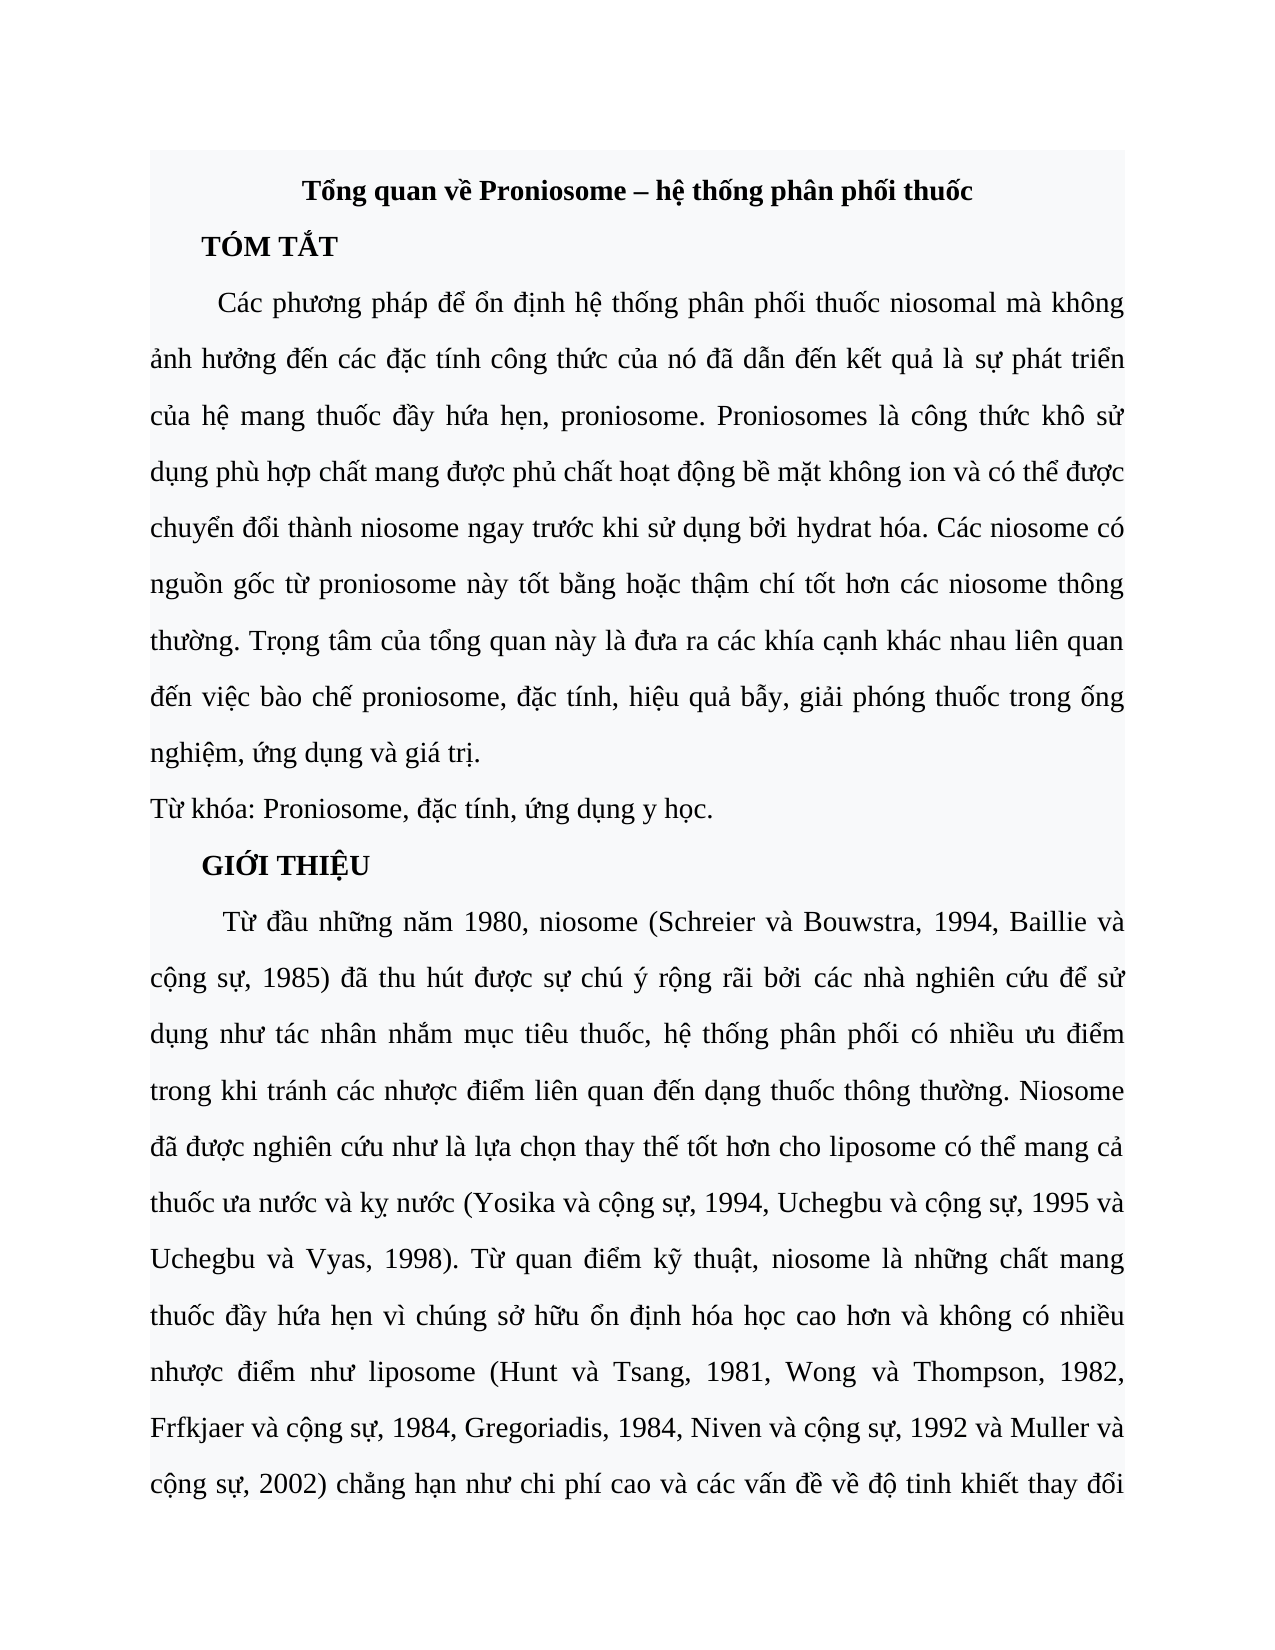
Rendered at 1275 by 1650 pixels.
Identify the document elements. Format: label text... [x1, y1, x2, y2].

text Từ khóa: Proniosome, đặc tính, ứng dụng y học. [150, 769, 1125, 825]
text Các phương pháp để ổn định hệ thống phân phối thuốc niosomal mà không ảnh hưởng đến các đặc tính công thức của nó đã dẫn đến kết quả là sự phát triển của hệ mang thuốc đầy hứa hẹn, proniosome. Proniosomes là công thức khô sử dụng phù hợp chất mang được phủ chất hoạt động bề mặt không ion và có thể được chuyển đổi thành niosome ngay trước khi sử dụng bởi hydrat hóa. Các niosome có nguồn gốc từ proniosome này tốt bằng hoặc thậm chí tốt hơn các niosome thông thường. Trọng tâm của tổng quan này là đưa ra các khía cạnh khác nhau liên quan đến việc bào chế proniosome, đặc tính, hiệu quả bẫy, giải phóng thuốc trong ống nghiệm, ứng dụng và giá trị. [150, 262, 1125, 769]
text TÓM TẮT [150, 206, 1125, 262]
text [150, 881, 1125, 1500]
text Tổng quan về Proniosome – hệ thống phân phối thuốc [150, 150, 1125, 206]
text GIỚI THIỆU [150, 825, 1125, 881]
